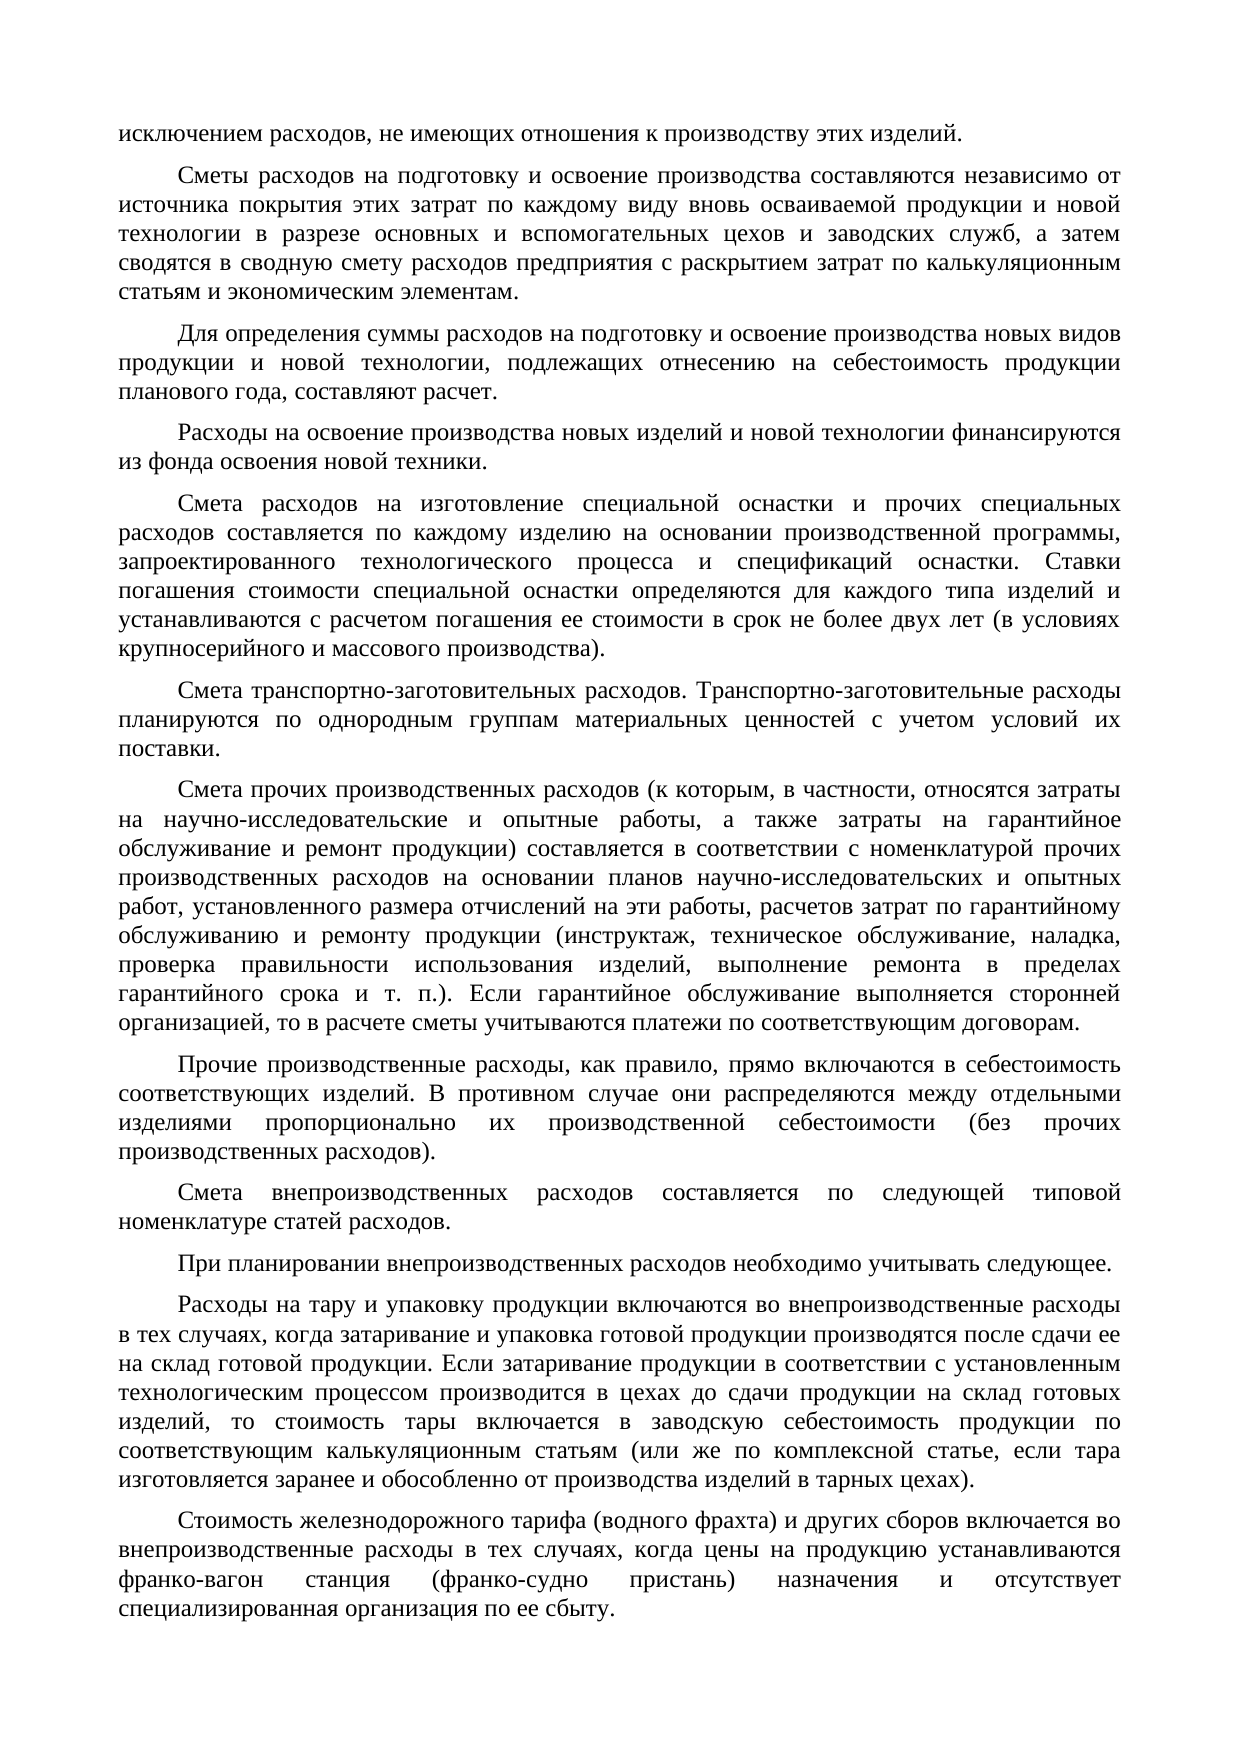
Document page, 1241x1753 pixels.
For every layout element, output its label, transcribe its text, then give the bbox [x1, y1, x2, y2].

text Смета внепроизводственных расходов составляется по следующей типовой номенклатуре статей расходов. [118, 1177, 1122, 1235]
text Сметы расходов на подготовку и освоение производства составляются независимо от источника покрытия этих затрат по каждому виду вновь осваиваемой продукции и новой технологии в разрезе основных и вспомогательных цехов и заводских служб, а затем сводятся в сводную смету расходов предприятия с раскрытием затрат по калькуляционным статьям и экономическим элементам. [118, 160, 1122, 305]
text Стоимость железнодорожного тарифа (водного фрахта) и других сборов включается во внепроизводственные расходы в тех случаях, когда цены на продукцию устанавливаются франко-вагон станция (франко-судно пристань) назначения и отсутствует специализированная организация по ее сбыту. [118, 1505, 1122, 1622]
text Смета транспортно-заготовительных расходов. Транспортно-заготовительные расходы планируются по однородным группам материальных ценностей с учетом условий их поставки. [118, 675, 1122, 762]
text Прочие производственные расходы, как правило, прямо включаются в себестоимость соответствующих изделий. В противном случае они распределяются между отдельными изделиями пропорционально их производственной себестоимости (без прочих производственных расходов). [118, 1048, 1122, 1165]
text Смета прочих производственных расходов (к которым, в частности, относятся затраты на научно-исследовательские и опытные работы, а также затраты на гарантийное обслуживание и ремонт продукции) составляется в соответствии с номенклатурой прочих производственных расходов на основании планов научно-исследовательских и опытных работ, установленного размера отчислений на эти работы, расчетов затрат по гарантийному обслуживанию и ремонту продукции (инструктаж, техническое обслуживание, наладка, проверка правильности использования изделий, выполнение ремонта в пределах гарантийного срока и т. п.). Если гарантийное обслуживание выполняется сторонней организацией, то в расчете сметы учитываются платежи по соответствующим договорам. [118, 774, 1122, 1036]
text Расходы на тару и упаковку продукции включаются во внепроизводственные расходы в тех случаях, когда затаривание и упаковка готовой продукции производятся после сдачи ее на склад готовой продукции. Если затаривание продукции в соответствии с установленным технологическим процессом производится в цехах до сдачи продукции на склад готовых изделий, то стоимость тары включается в заводскую себестоимость продукции по соответствующим калькуляционным статьям (или же по комплексной статье, если тара изготовляется заранее и обособленно от производства изделий в тарных цехах). [118, 1289, 1122, 1493]
text Смета расходов на изготовление специальной оснастки и прочих специальных расходов составляется по каждому изделию на основании производственной программы, запроектированного технологического процесса и спецификаций оснастки. Ставки погашения стоимости специальной оснастки определяются для каждого типа изделий и устанавливаются с расчетом погашения ее стоимости в срок не более двух лет (в условиях крупносерийного и массового производства). [118, 488, 1122, 662]
text При планировании внепроизводственных расходов необходимо учитывать следующее. [118, 1248, 1122, 1277]
text Расходы на освоение производства новых изделий и новой технологии финансируются из фонда освоения новой техники. [118, 417, 1122, 475]
text Для определения суммы расходов на подготовку и освоение производства новых видов продукции и новой технологии, подлежащих отнесению на себестоимость продукции планового года, составляют расчет. [118, 317, 1122, 405]
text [118, 118, 1122, 147]
